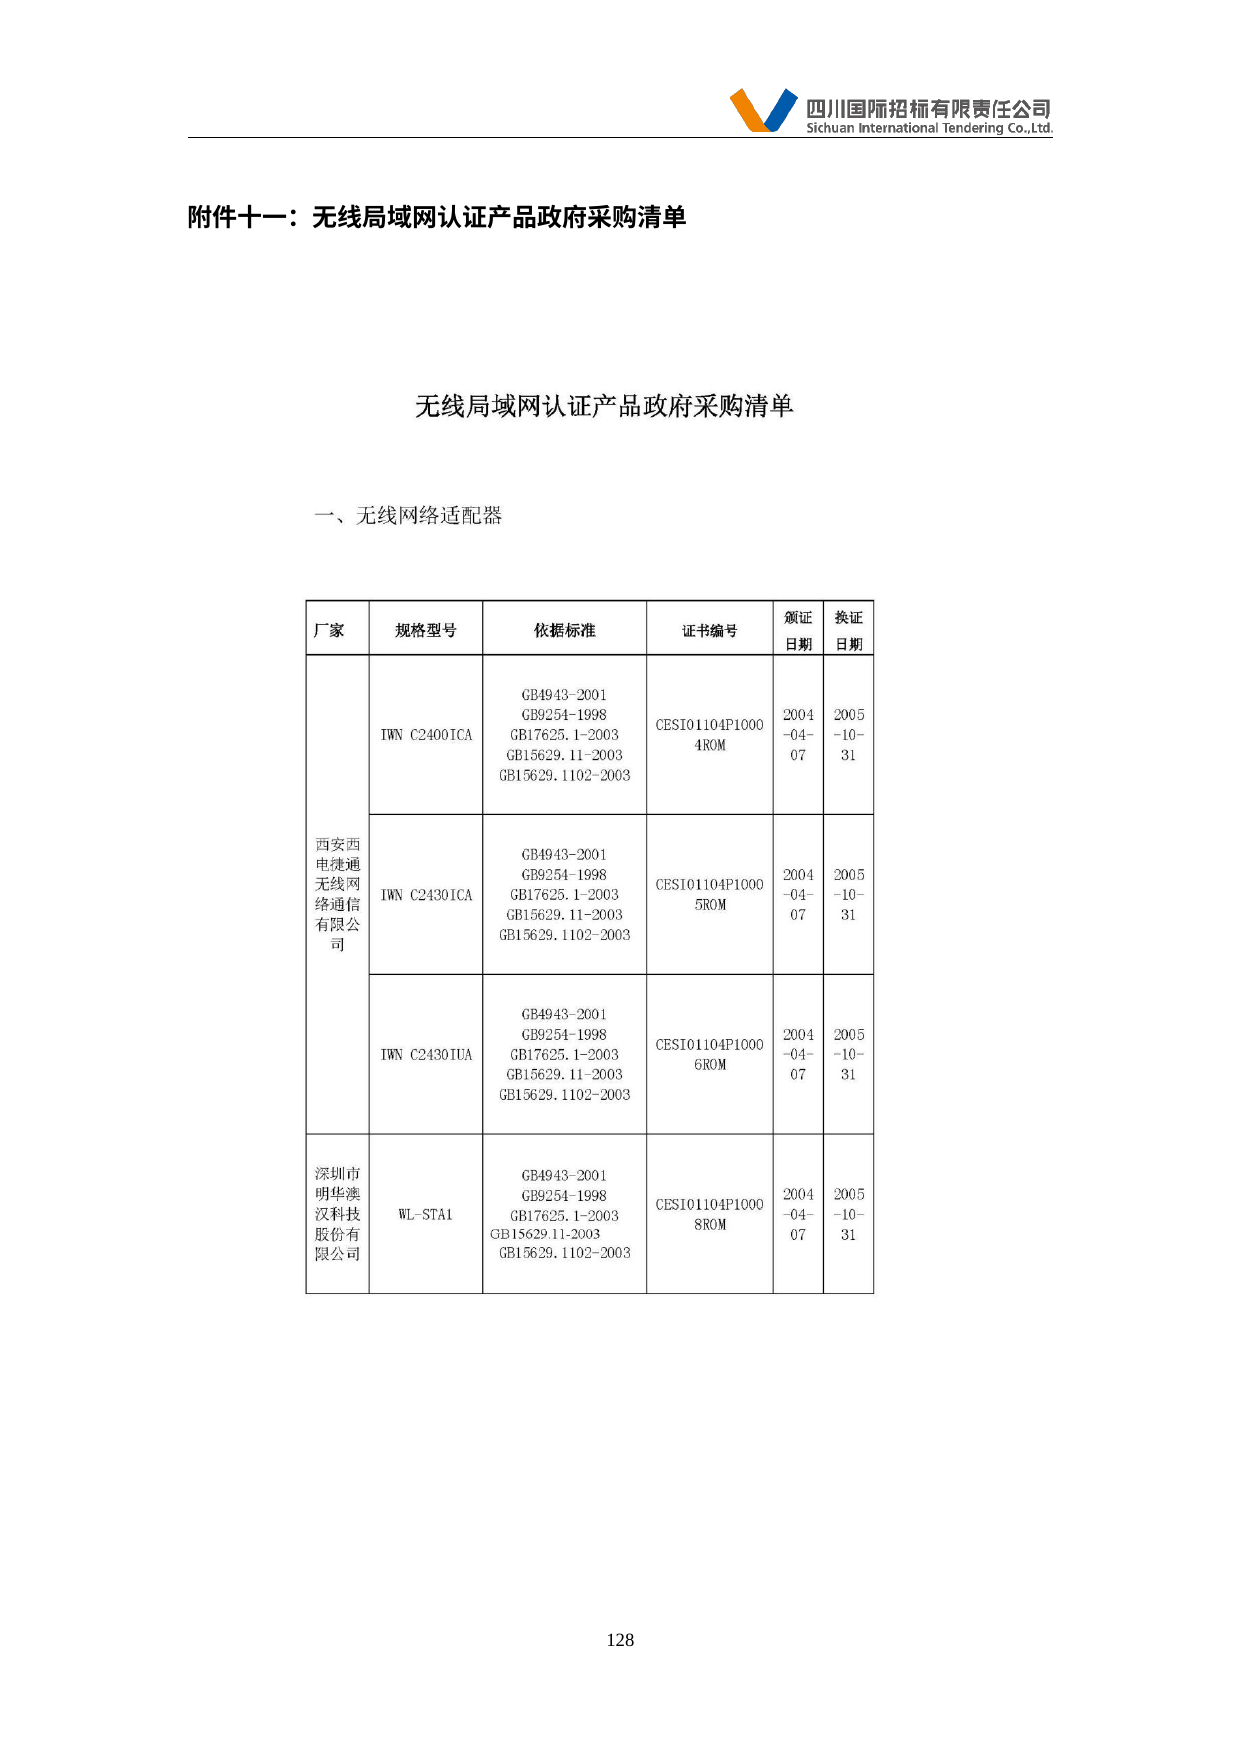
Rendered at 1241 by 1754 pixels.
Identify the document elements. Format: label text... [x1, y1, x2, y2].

picture [729, 88, 1053, 135]
picture [187, 258, 1022, 1440]
